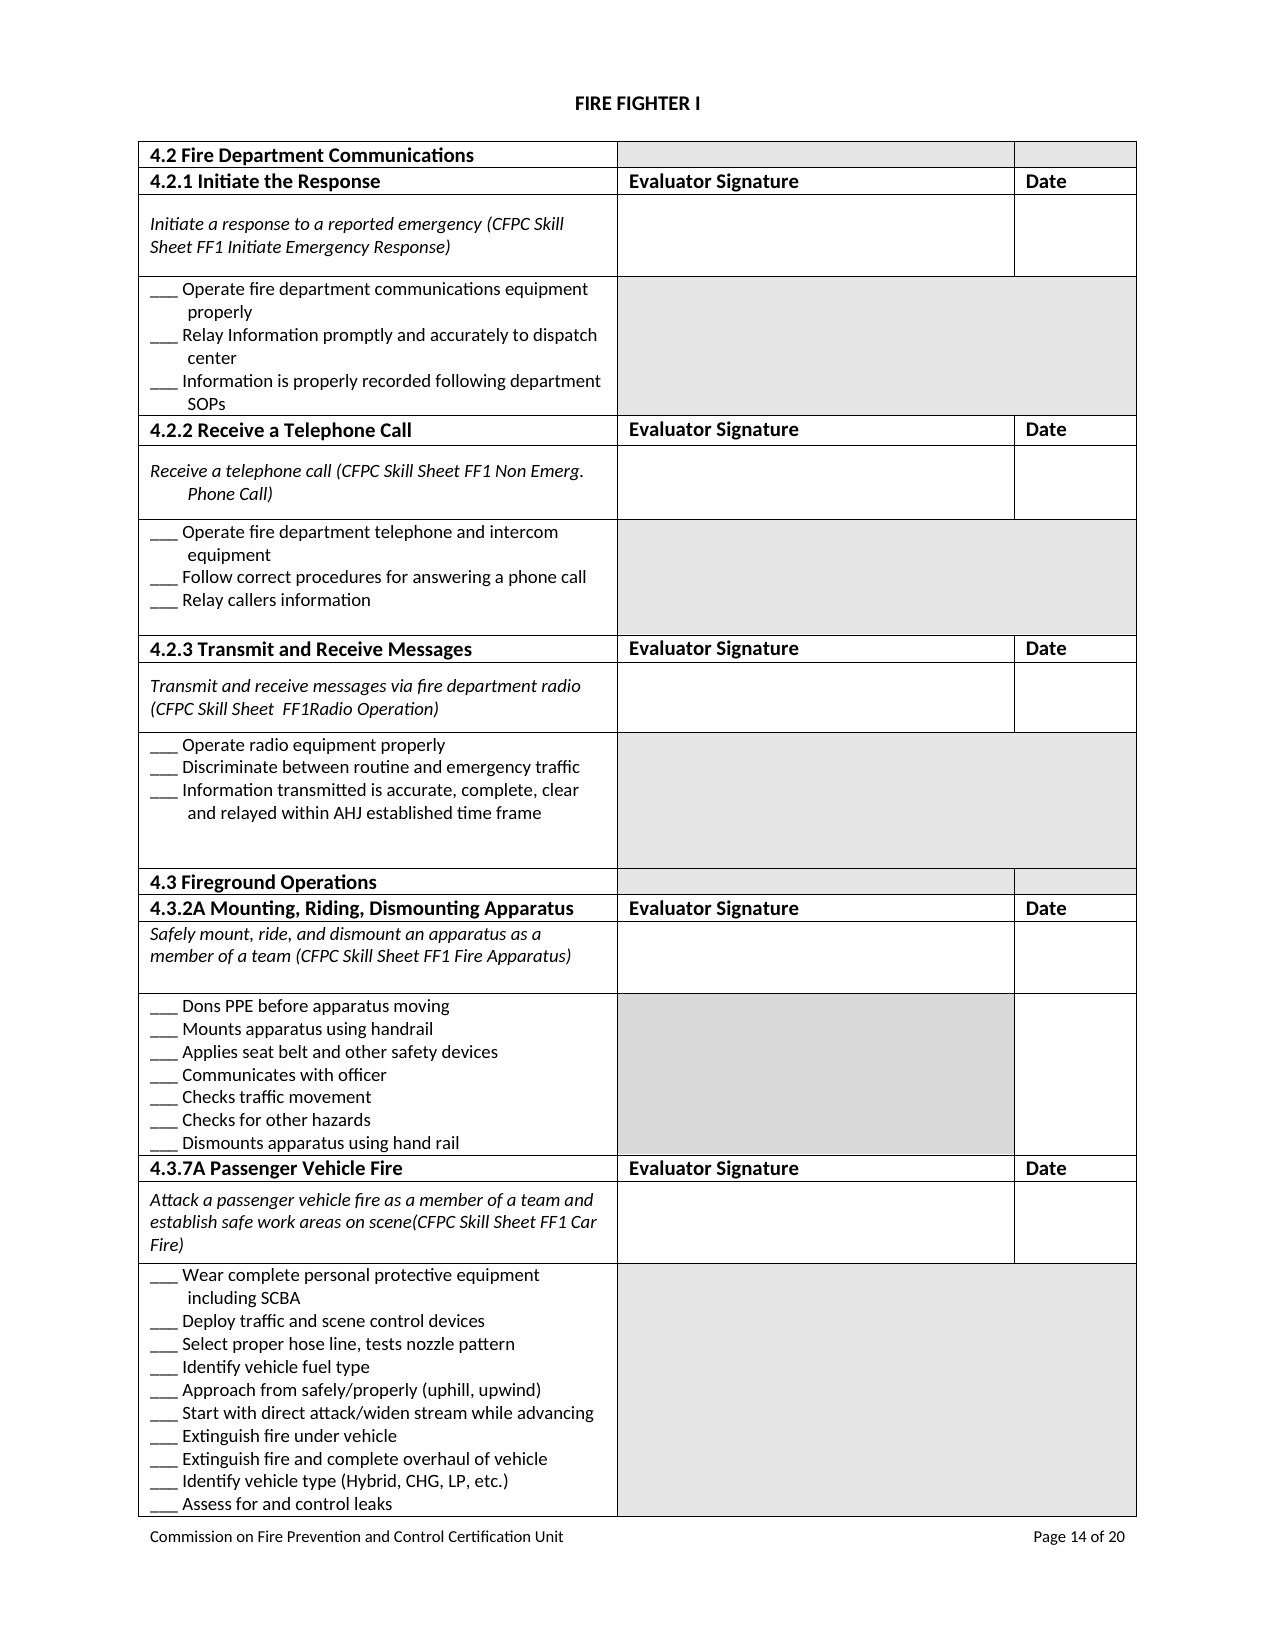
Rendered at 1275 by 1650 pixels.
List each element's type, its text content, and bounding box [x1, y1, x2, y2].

table_cell Attack a passenger vehicle fire as a member of a team and establish safe work areas on scene(CFPC Skill Sheet FF1 Car Fire) [139, 1182, 617, 1262]
table_cell Date [1015, 636, 1136, 662]
text FIRE FIGHTER I [150, 90, 1125, 115]
table_cell Initiate a response to a reported emergency (CFPC Skill Sheet FF1 Initiate Emergency Response) [139, 195, 617, 276]
table_cell Date [1015, 1156, 1136, 1181]
table_cell [618, 277, 1136, 415]
table_cell Evaluator Signature [618, 636, 1014, 662]
table_cell Safely mount, ride, and dismount an apparatus as a member of a team (CFPC Skill Sheet FF1 Fire Apparatus) [139, 922, 617, 993]
table_cell 4.2.1 Initiate the Response [139, 168, 617, 194]
table_cell ___ Dons PPE before apparatus moving ___ Mounts apparatus using handrail ___ Applies seat belt and other safety devices ___ Communicates with officer ___ Checks traffic movement ___ Checks for other hazards ___ Dismounts apparatus using hand rail [139, 994, 617, 1154]
table_cell 4.3.7A Passenger Vehicle Fire [139, 1156, 617, 1181]
table_cell [618, 733, 1136, 868]
table_cell ___ Operate radio equipment properly ___ Discriminate between routine and emergency traffic ___ Information transmitted is accurate, complete, clear and relayed within AHJ established time frame [139, 733, 617, 868]
table_cell [618, 195, 1014, 276]
table_header 4.2 Fire Department Communications [139, 142, 617, 167]
table_cell 4.2.2 Receive a Telephone Call [139, 416, 617, 444]
table_cell Date [1015, 416, 1136, 444]
table_cell [1015, 922, 1136, 993]
table_cell ___ Operate fire department communications equipment properly ___ Relay Information promptly and accurately to dispatch center ___ Information is properly recorded following department SOPs [139, 277, 617, 415]
table_cell [618, 994, 1014, 1154]
table_cell Evaluator Signature [618, 895, 1014, 921]
table_cell [618, 1182, 1014, 1262]
table_cell Evaluator Signature [618, 1156, 1014, 1181]
table_cell Evaluator Signature [618, 168, 1014, 194]
table_cell [618, 446, 1014, 519]
table_cell [618, 922, 1014, 993]
table_cell 4.3.2A Mounting, Riding, Dismounting Apparatus [139, 895, 617, 921]
table_cell [1015, 195, 1136, 276]
table_header [1015, 142, 1136, 167]
table_cell [618, 1264, 1136, 1516]
table_cell Receive a telephone call (CFPC Skill Sheet FF1 Non Emerg. Phone Call) [139, 446, 617, 519]
table_cell Evaluator Signature [618, 416, 1014, 444]
table_cell [1015, 446, 1136, 519]
table_cell 4.3 Fireground Operations [139, 869, 617, 894]
table_cell ___ Wear complete personal protective equipment including SCBA ___ Deploy traffic and scene control devices ___ Select proper hose line, tests nozzle pattern ___ Identify vehicle fuel type ___ Approach from safely/properly (uphill, upwind) ___ Start with direct attack/widen stream while advancing ___ Extinguish fire under vehicle ___ Extinguish fire and complete overhaul of vehicle ___ Identify vehicle type (Hybrid, CHG, LP, etc.) ___ Assess for and control leaks [139, 1264, 617, 1516]
table_cell [618, 520, 1136, 634]
table_cell [1015, 869, 1136, 894]
table_cell Date [1015, 168, 1136, 194]
table_cell [618, 869, 1014, 894]
table_cell ___ Operate fire department telephone and intercom equipment ___ Follow correct procedures for answering a phone call ___ Relay callers information [139, 520, 617, 634]
table_cell [618, 663, 1014, 732]
table_cell Date [1015, 895, 1136, 921]
table_cell [1015, 994, 1136, 1154]
table_cell Transmit and receive messages via fire department radio (CFPC Skill Sheet FF1Radio Operation) [139, 663, 617, 732]
table_header [618, 142, 1014, 167]
table_cell [1015, 663, 1136, 732]
table_cell 4.2.3 Transmit and Receive Messages [139, 636, 617, 662]
table_cell [1015, 1182, 1136, 1262]
